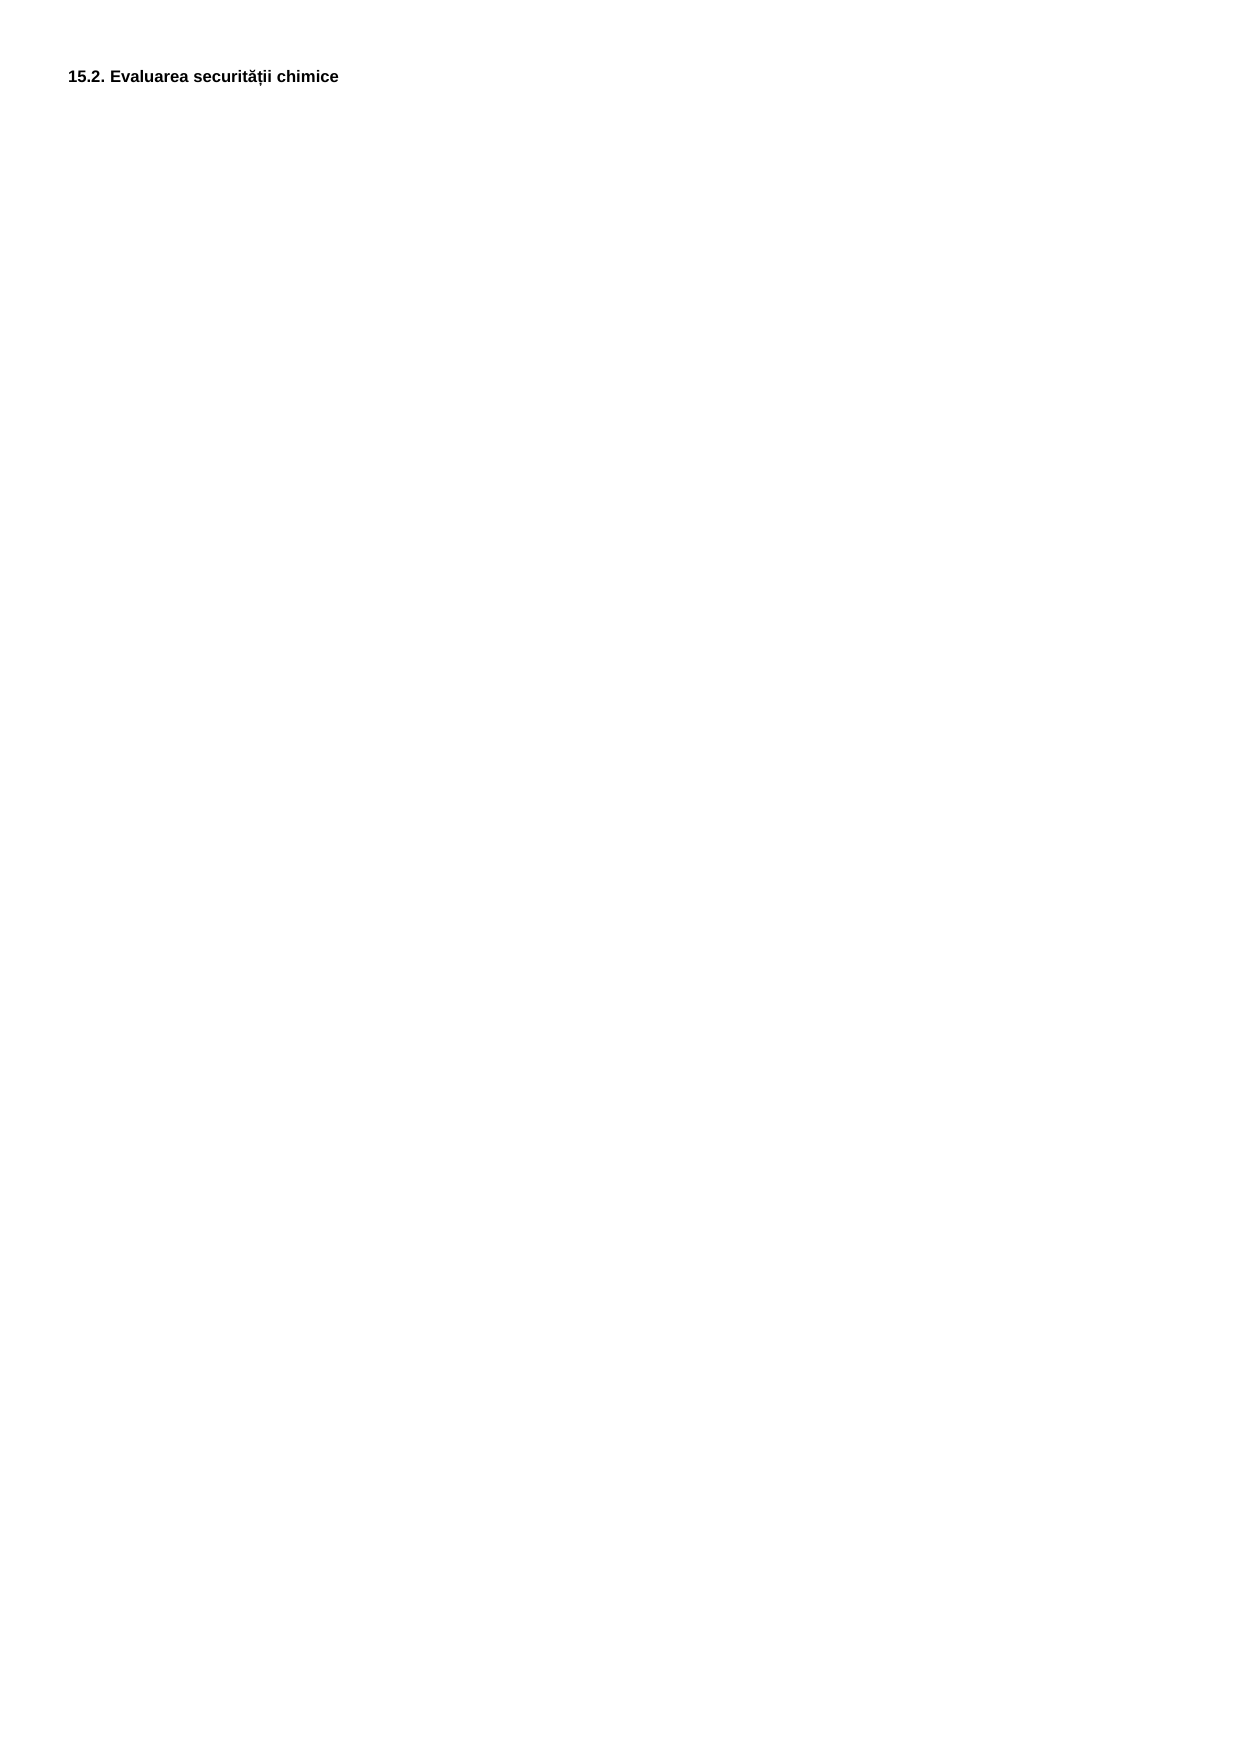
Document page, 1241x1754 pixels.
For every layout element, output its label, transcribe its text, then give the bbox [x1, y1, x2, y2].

list Evaluarea securității chimice [68, 67, 1213, 86]
